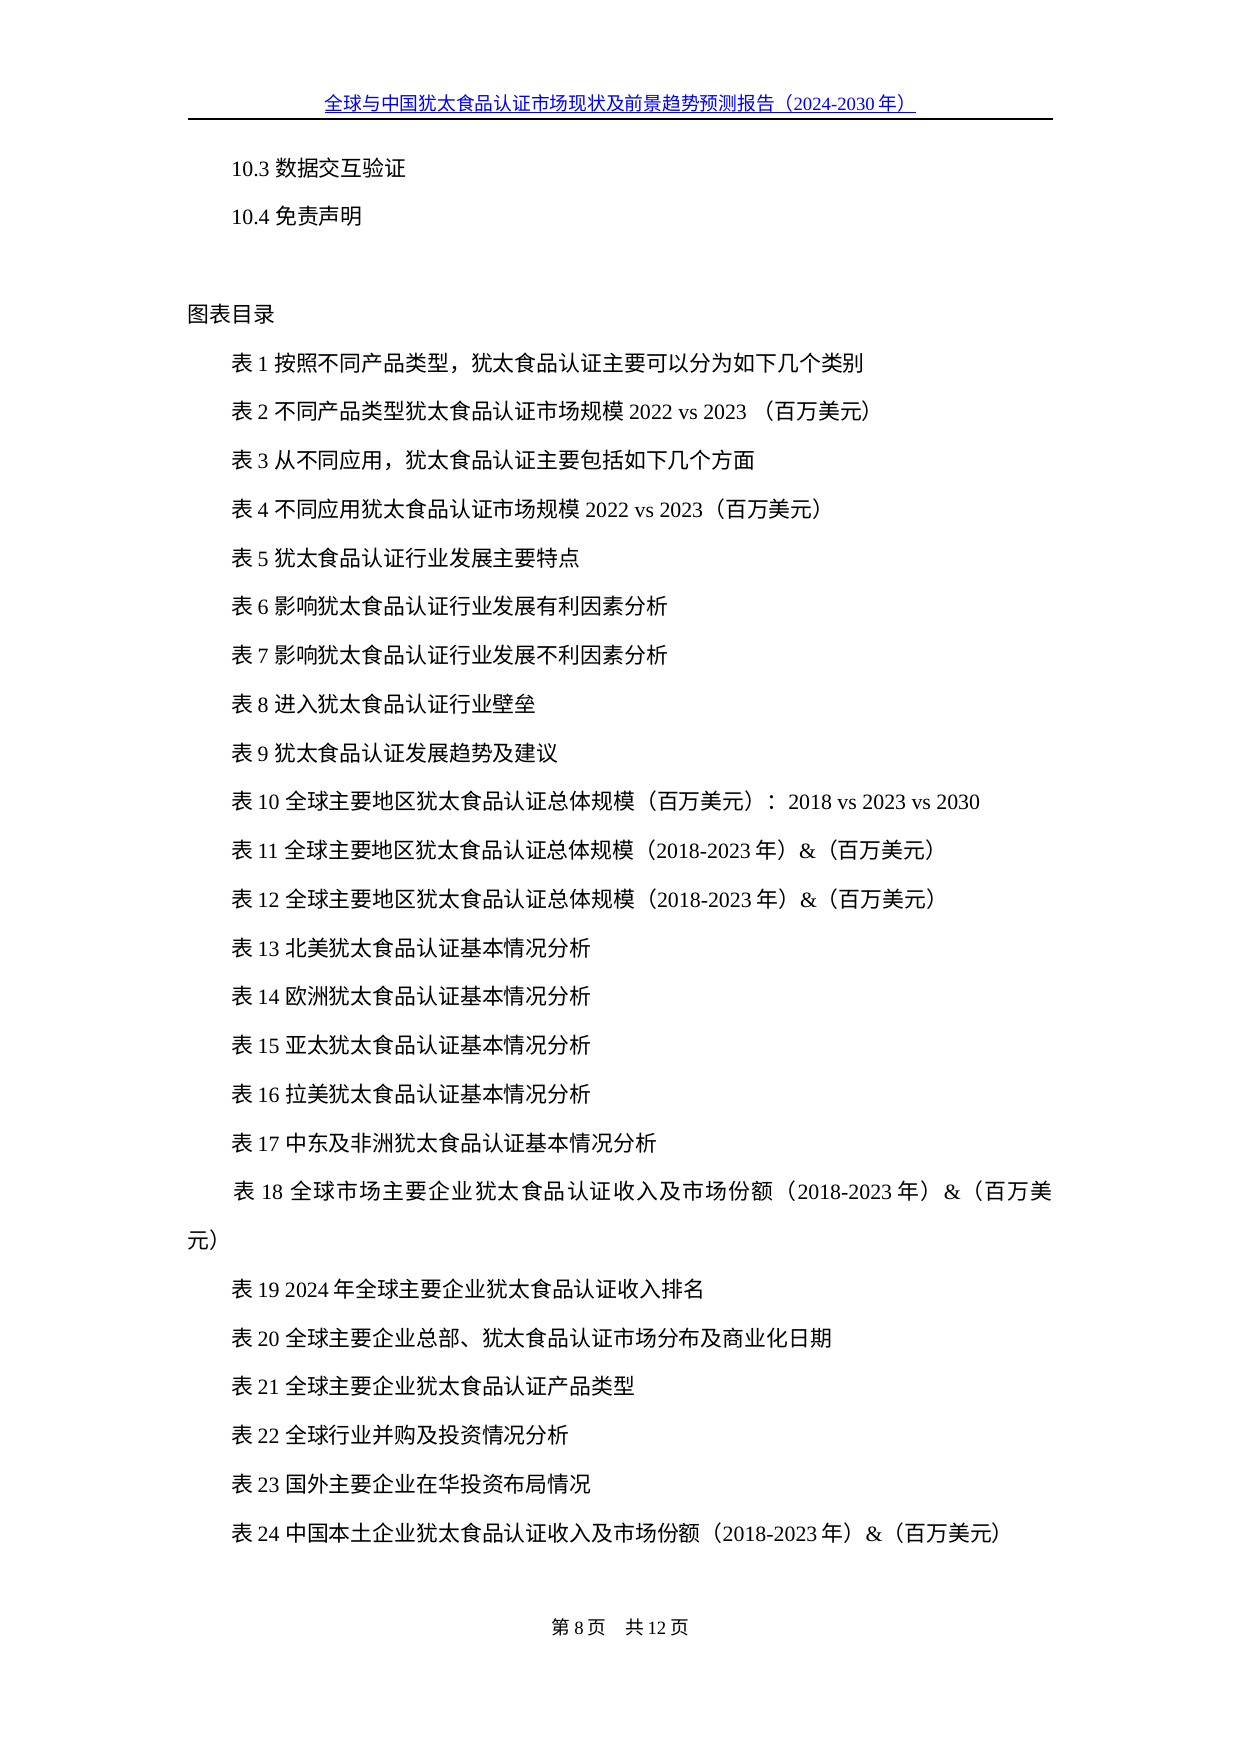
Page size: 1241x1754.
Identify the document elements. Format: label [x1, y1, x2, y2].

text [187, 150, 1053, 1548]
